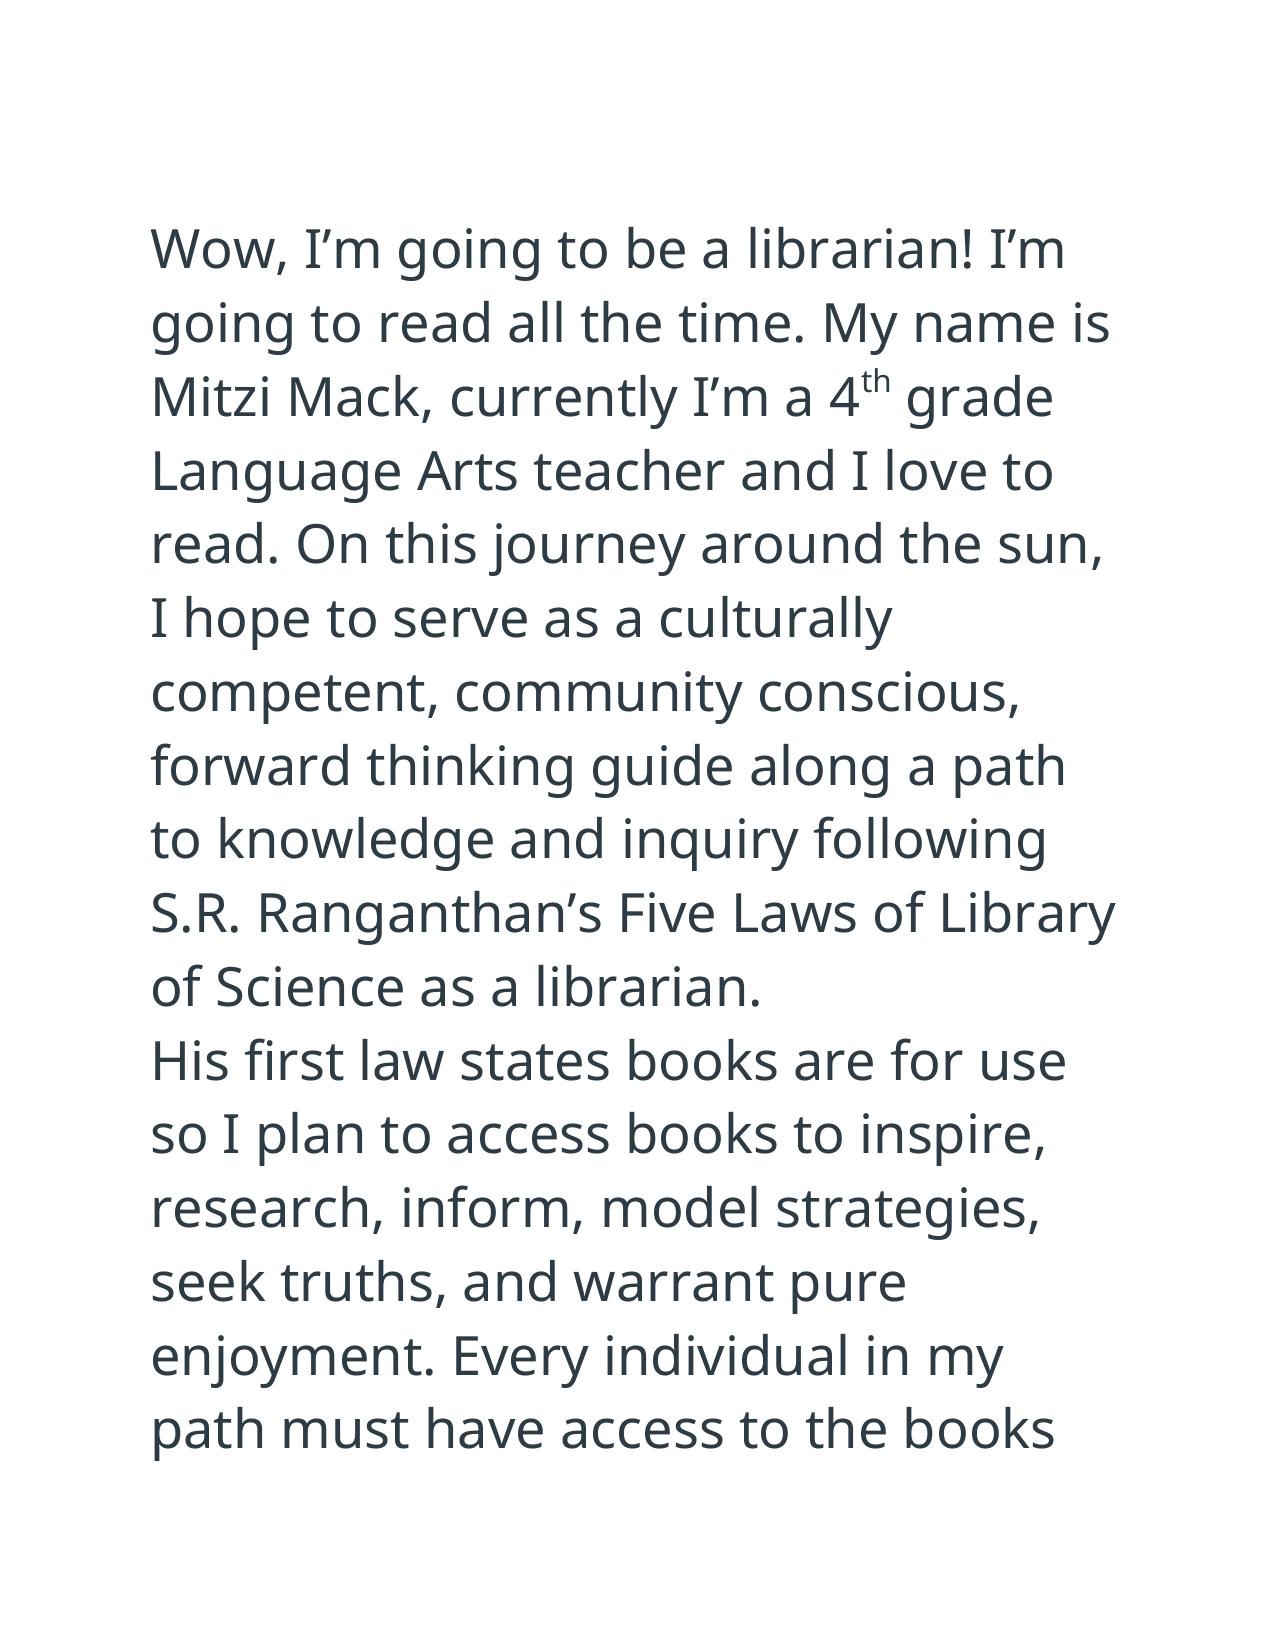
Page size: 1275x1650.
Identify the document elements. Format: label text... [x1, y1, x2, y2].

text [150, 1022, 1125, 1465]
text Wow, I’m going to be a librarian! I’m going to read all the time. My name is Mitzi Mack, currently I’m a 4th grade Language Arts teacher and I love to read. On this journey around the sun, I hope to serve as a culturally competent, community conscious, forward thinking guide along a path to knowledge and inquiry following S.R. Ranganthan’s Five Laws of Library of Science as a librarian. [150, 211, 1125, 1022]
